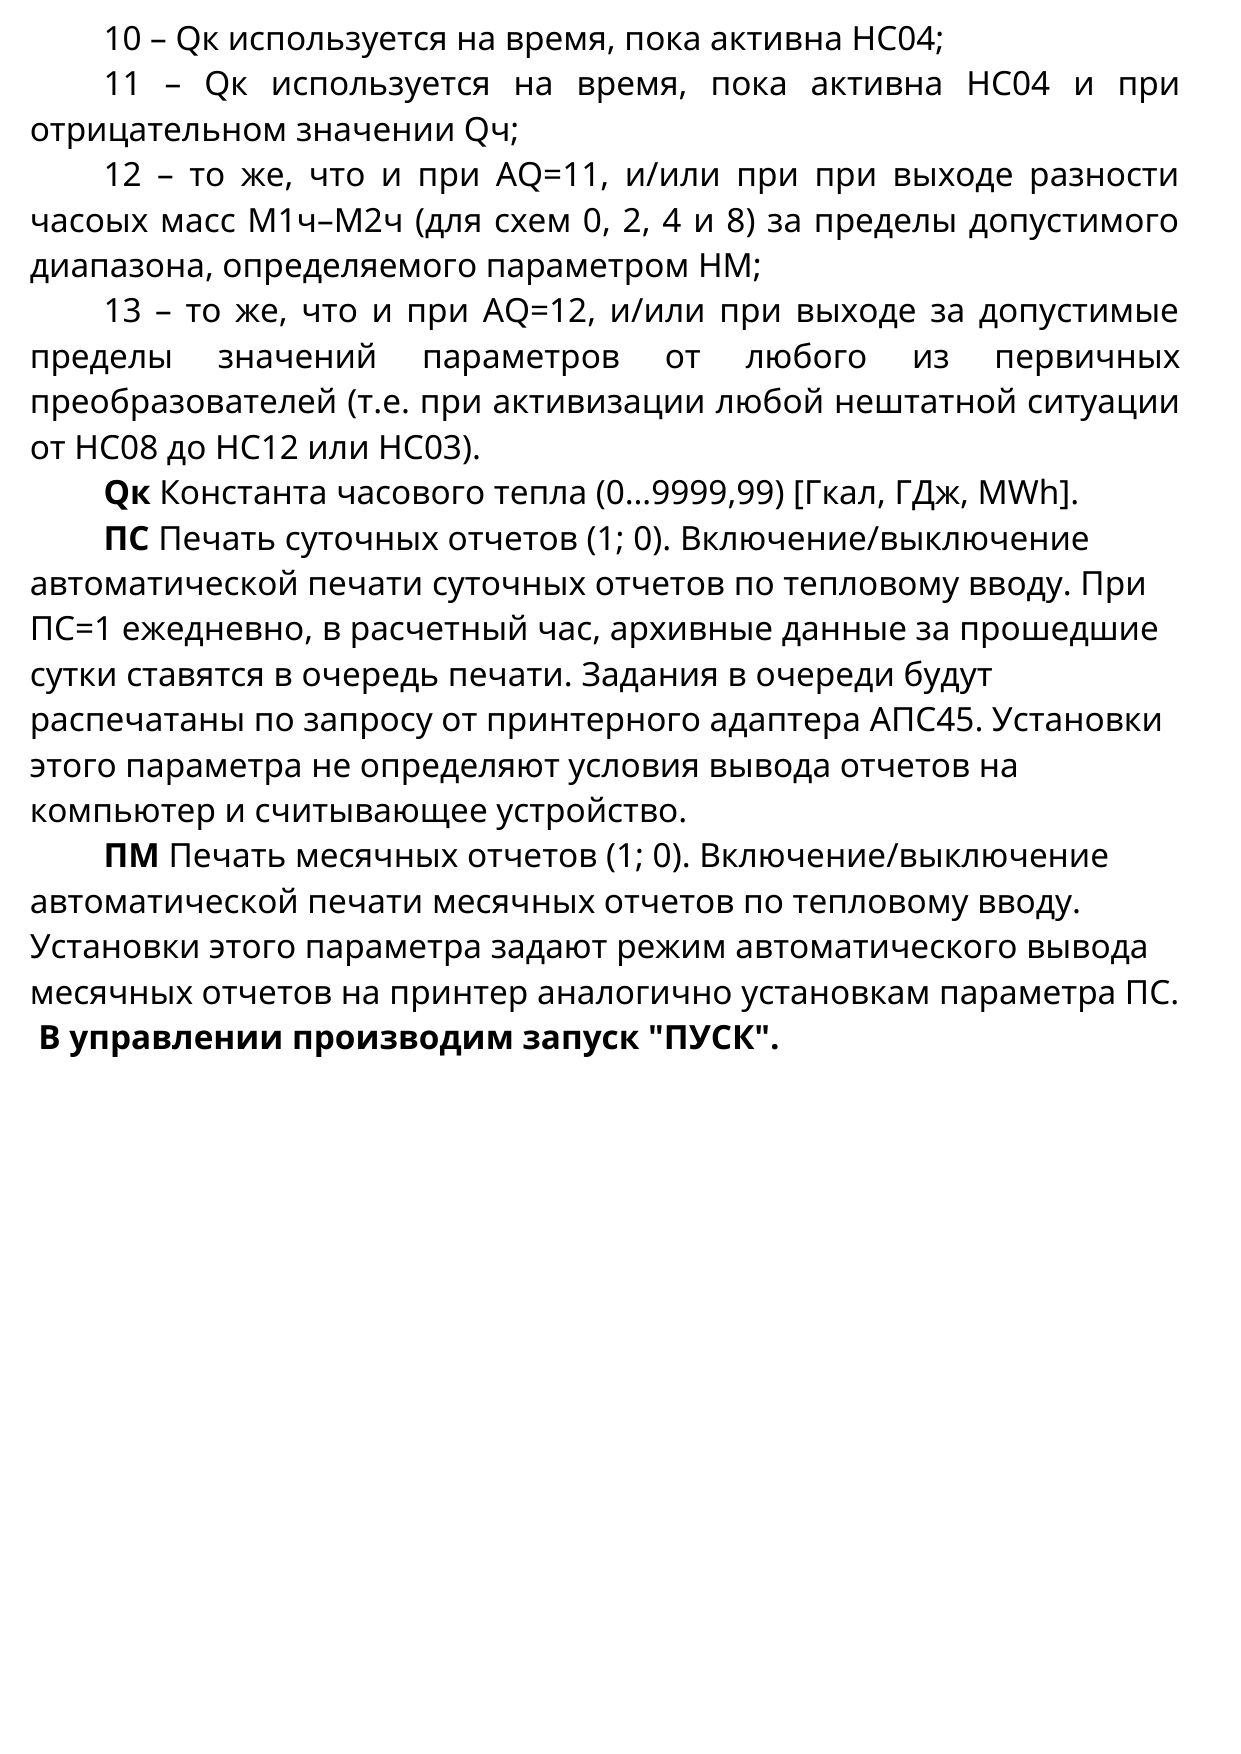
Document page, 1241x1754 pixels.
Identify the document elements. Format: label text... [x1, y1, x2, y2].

text В управлении производим запуск "ПУСК". [29, 1014, 1181, 1059]
text ПС Печать суточных отчетов (1; 0). Включение/выключение автоматической печати суточных отчетов по тепловому вводу. При ПС=1 ежедневно, в расчетный час, архивные данные за прошедшие сутки ставятся в очередь печати. Задания в очереди будут распечатаны по запросу от принтерного адаптера АПС45. Установки этого параметра не определяют условия вывода отчетов на компьютер и считывающее устройство. [29, 514, 1181, 832]
text 13 – то же, что и при AQ=12, и/или при выходе за допустимые пределы значений параметров от любого из первичных преобразователей (т.е. при активизации любой нештатной ситуации от НС08 до НС12 или НС03). [29, 287, 1181, 469]
text Qк Константа часового тепла (0…9999,99) [Гкал, ГДж, MWh]. [29, 469, 1181, 514]
text 10 – Qк используется на время, пока активна НС04; [29, 15, 1181, 60]
text 12 – то же, что и при AQ=11, и/или при при выходе разности часоых масс M1ч–M2ч (для схем 0, 2, 4 и 8) за пределы допустимого диапазона, определяемого параметром НМ; [29, 151, 1181, 287]
text ПМ Печать месячных отчетов (1; 0). Включение/выключение автоматической печати месячных отчетов по тепловому вводу. Установки этого параметра задают режим автоматического вывода месячных отчетов на принтер аналогично установкам параметра ПС. [29, 832, 1181, 1014]
text 11 – Qк используется на время, пока активна НС04 и при отрицательном значении Qч; [29, 60, 1181, 151]
